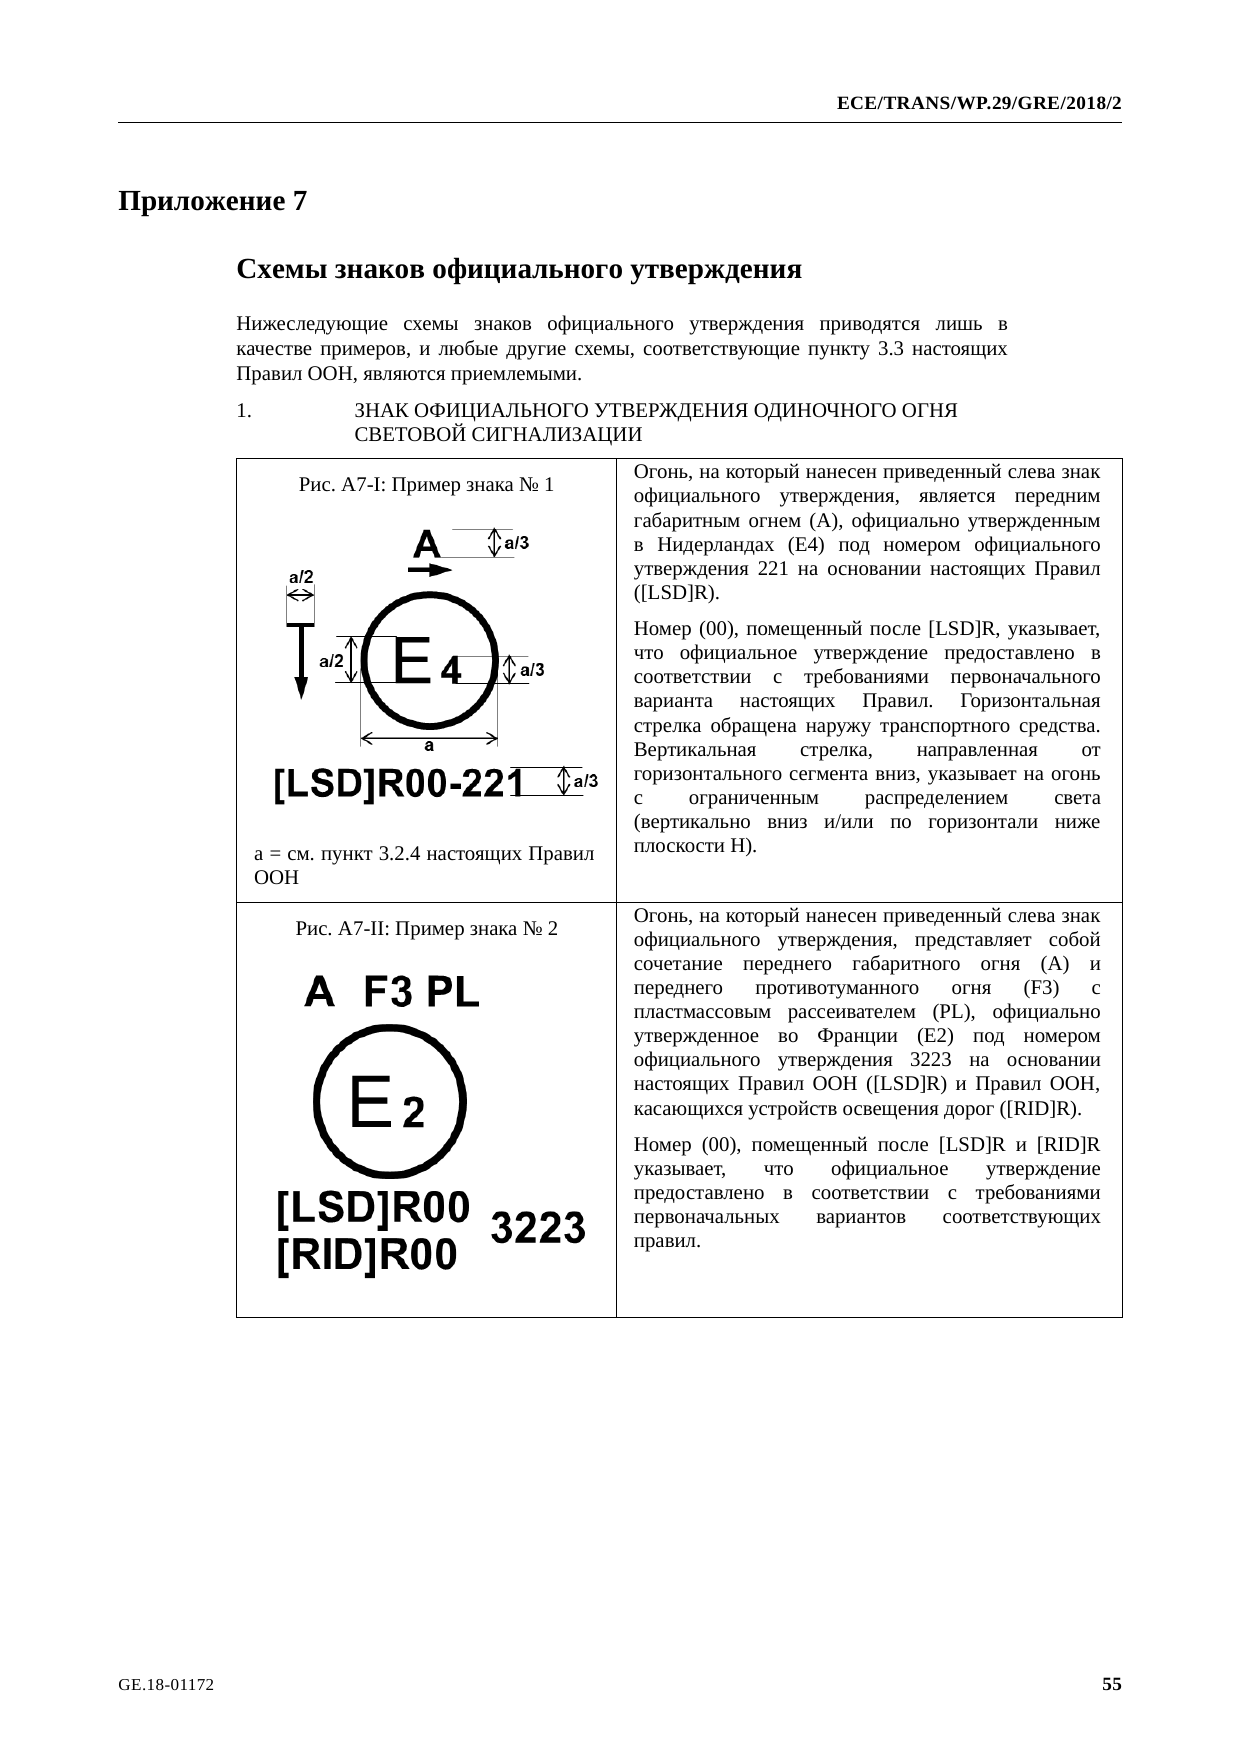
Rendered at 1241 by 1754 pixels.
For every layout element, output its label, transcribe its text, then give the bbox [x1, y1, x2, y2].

text Нижеследующие схемы знаков официального утверждения приводятся лишь в качестве примеров, и любые другие схемы, соответствующие пункту 3.3 настоящих Правил ООН, являются приемлемыми. [236, 310, 1009, 385]
table_header Огонь, на который нанесен приведенный слева знак официального утверждения, является передним габаритным огнем (А), официально утвержденным в Нидерландах (Е4) под номером официального утверждения 221 на основании настоящих Правил ([LSD]R). Номер (00), помещенный после [LSD]R, указывает, что официальное утверждение предоставлено в соответствии с требованиями первоначального варианта настоящих Правил. Горизонтальная стрелка обращена наружу транспортного средства. Вертикальная стрелка, направленная от горизонтального сегмента вниз, указывает на огонь с ограниченным распределением света (вертикально вниз и/или по горизонтали ниже плоскости H). [617, 459, 1122, 902]
text 1. ЗНАК ОФИЦИАЛЬНОГО УТВЕРЖДЕНИЯ ОДИНОЧНОГО ОГНЯ СВЕТОВОЙ СИГНАЛИЗАЦИИ [236, 398, 1004, 446]
text Схемы знаков официального утверждения [118, 254, 1004, 285]
picture [248, 508, 617, 829]
table_cell Огонь, на который нанесен приведенный слева знак официального утверждения, представляет собой сочетание переднего габаритного огня (A) и переднего противотуманного огня (F3) с пластмассовым рассеивателем (PL), официально утвержденное во Франции (E2) под номером официального утверждения 3223 на основании настоящих Правил ООН ([LSD]R) и Правил ООН, касающихся устройств освещения дорог ([RID]R). Номер (00), помещенный после [LSD]R и [RID]R указывает, что официальное утверждение предоставлено в соответствии с требованиями первоначальных вариантов соответствующих правил. [617, 903, 1122, 1317]
text Приложение 7 [118, 185, 1004, 216]
table_cell Рис. A7-II: Пример знака № 2 [237, 903, 616, 1317]
table_header Рис. A7-I: Пример знака № 1 a = см. пункт 3.2.4 настоящих Правил ООН [237, 459, 616, 902]
picture [248, 952, 613, 1305]
